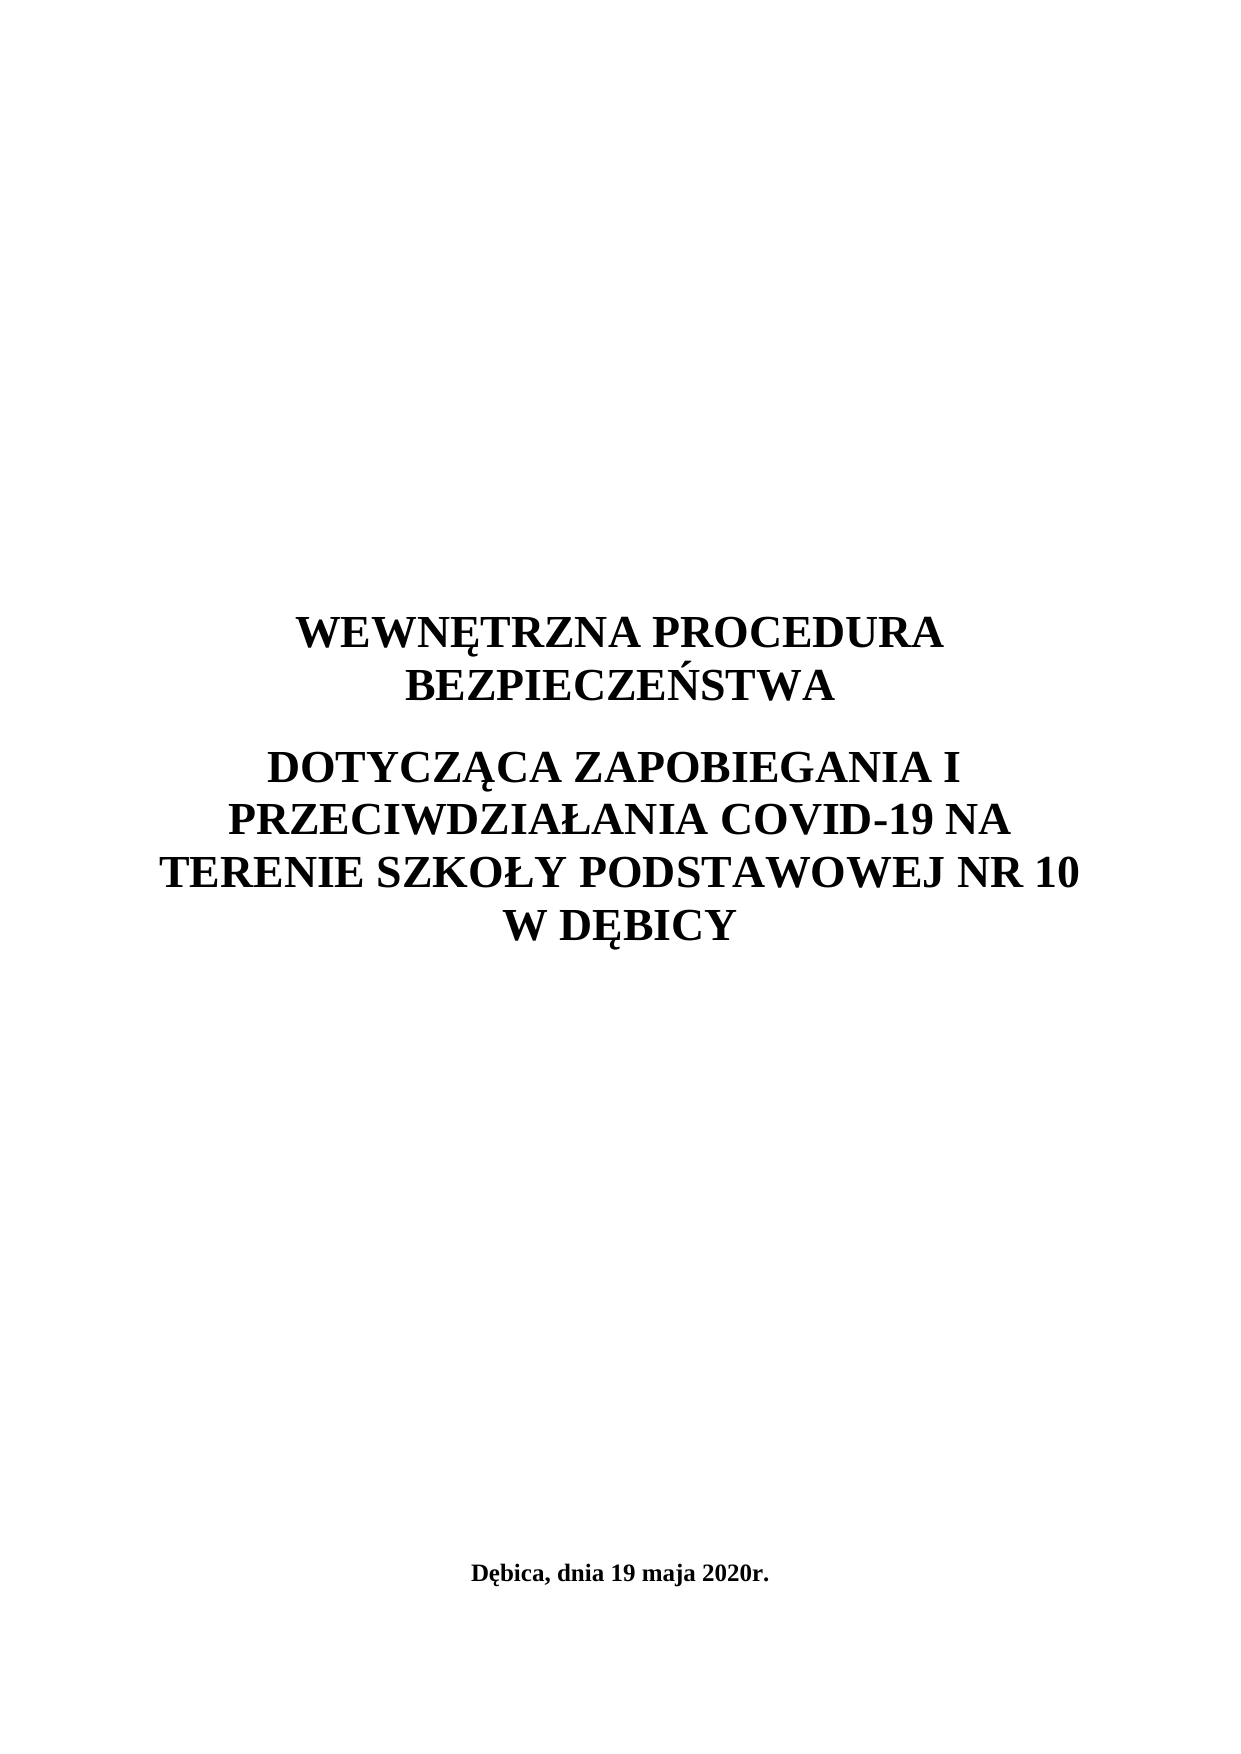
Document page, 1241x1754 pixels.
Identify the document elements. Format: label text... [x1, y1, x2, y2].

text DOTYCZĄCA ZAPOBIEGANIA I PRZECIWDZIAŁANIA COVID-19 NA TERENIE SZKOŁY PODSTAWOWEJ NR 10 W DĘBICY [148, 739, 1093, 950]
text WEWNĘTRZNA PROCEDURA BEZPIECZEŃSTWA [148, 604, 1093, 710]
text Dębica, dnia 19 maja 2020r. [148, 1558, 1093, 1586]
